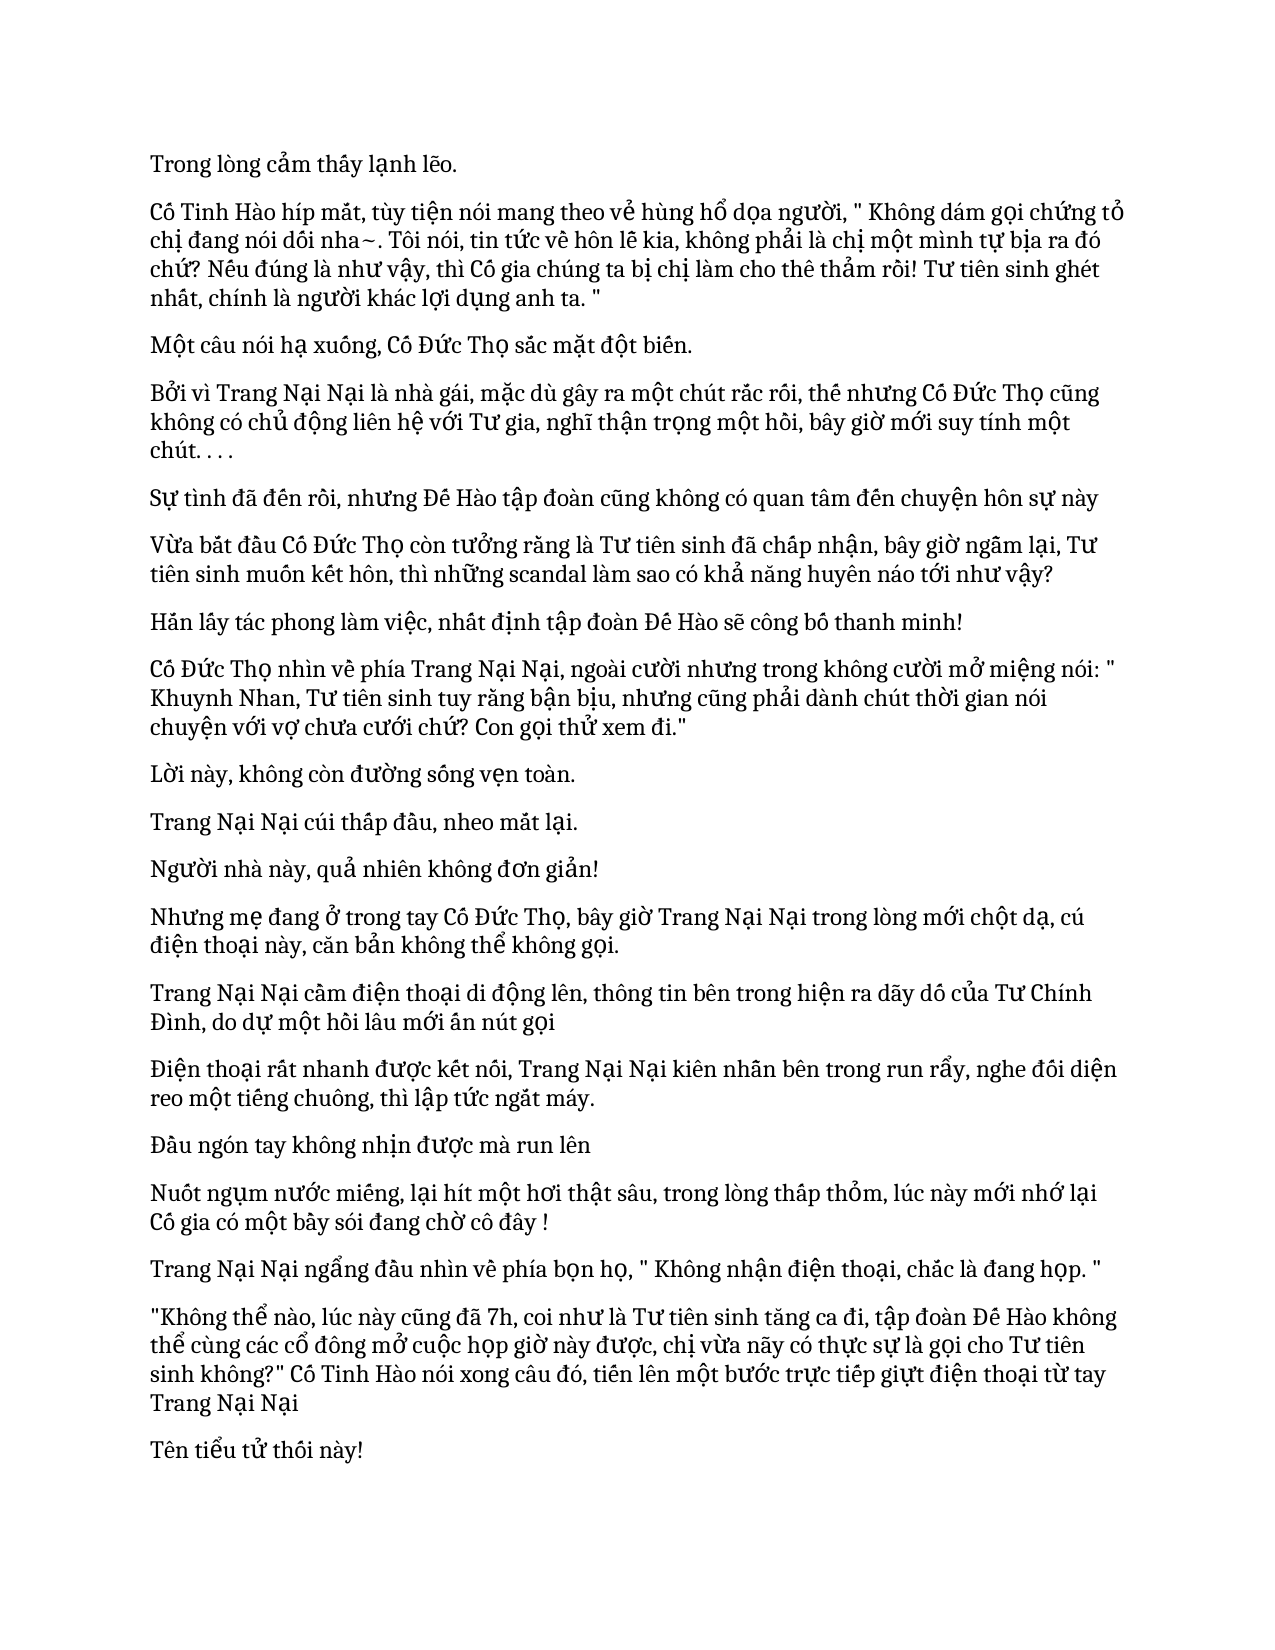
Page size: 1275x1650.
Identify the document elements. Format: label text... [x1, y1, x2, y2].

text Nuốt ngụm nước miếng, lại hít một hơi thật sâu, trong lòng thấp thỏm, lúc này mới nhớ lại Cố gia có một bầy sói đang chờ cô đây ! [150, 1179, 1125, 1236]
text Hắn lấy tác phong làm việc, nhất định tập đoàn Đế Hào sẽ công bố thanh minh! [150, 607, 1125, 636]
text Trang Nại Nại cúi thấp đầu, nheo mắt lại. [150, 807, 1125, 836]
text Một câu nói hạ xuống, Cố Đức Thọ sắc mặt đột biến. [150, 331, 1125, 360]
text Cố Đức Thọ nhìn về phía Trang Nại Nại, ngoài cười nhưng trong không cười mở miệng nói: " Khuynh Nhan, Tư tiên sinh tuy rằng bận bịu, nhưng cũng phải dành chút thời gian nói chuyện với vợ chưa cưới chứ? Con gọi thử xem đi." [150, 655, 1125, 741]
text Vừa bắt đầu Cố Đức Thọ còn tưởng rằng là Tư tiên sinh đã chấp nhận, bây giờ ngẫm lại, Tư tiên sinh muốn kết hôn, thì những scandal làm sao có khả năng huyên náo tới như vậy? [150, 531, 1125, 589]
text Trang Nại Nại cầm điện thoại di động lên, thông tin bên trong hiện ra dãy dố của Tư Chính Đình, do dự một hồi lâu mới ấn nút gọi [150, 979, 1125, 1036]
text Cố Tinh Hào híp mắt, tùy tiện nói mang theo vẻ hùng hổ dọa người, " Không dám gọi chứng tỏ chị đang nói dối nha~. Tôi nói, tin tức về hôn lễ kia, không phải là chị một mình tự bịa ra đó chứ? Nếu đúng là như vậy, thì Cố gia chúng ta bị chị làm cho thê thảm rồi! Tư tiên sinh ghét nhất, chính là người khác lợi dụng anh ta. " [150, 197, 1125, 312]
text Điện thoại rất nhanh được kết nối, Trang Nại Nại kiên nhẫn bên trong run rẩy, nghe đối diện reo một tiếng chuông, thì lập tức ngắt máy. [150, 1055, 1125, 1112]
text Sự tình đã đến rồi, nhưng Đế Hào tập đoàn cũng không có quan tâm đến chuyện hôn sự này [150, 484, 1125, 512]
text Lời này, không còn đường sống vẹn toàn. [150, 760, 1125, 789]
text Trong lòng cảm thấy lạnh lẽo. [150, 150, 1125, 179]
text "Không thể nào, lúc này cũng đã 7h, coi như là Tư tiên sinh tăng ca đi, tập đoàn Đế Hào không thể cùng các cổ đông mở cuộc họp giờ này được, chị vừa nãy có thực sự là gọi cho Tư tiên sinh không?" Cố Tinh Hào nói xong câu đó, tiến lên một bước trực tiếp giựt điện thoại từ tay Trang Nại Nại [150, 1302, 1125, 1417]
text Đầu ngón tay không nhịn được mà run lên [150, 1131, 1125, 1160]
text Trang Nại Nại ngẩng đầu nhìn về phía bọn họ, " Không nhận điện thoại, chắc là đang họp. " [150, 1255, 1125, 1284]
text Nhưng mẹ đang ở trong tay Cố Đức Thọ, bây giờ Trang Nại Nại trong lòng mới chột dạ, cú điện thoại này, căn bản không thể không gọi. [150, 902, 1125, 960]
text Tên tiểu tử thối này! [150, 1436, 1125, 1465]
text Bởi vì Trang Nại Nại là nhà gái, mặc dù gây ra một chút rắc rối, thế nhưng Cố Đức Thọ cũng không có chủ động liên hệ với Tư gia, nghĩ thận trọng một hồi, bây giờ mới suy tính một chút. . . . [150, 379, 1125, 465]
text Người nhà này, quả nhiên không đơn giản! [150, 855, 1125, 884]
